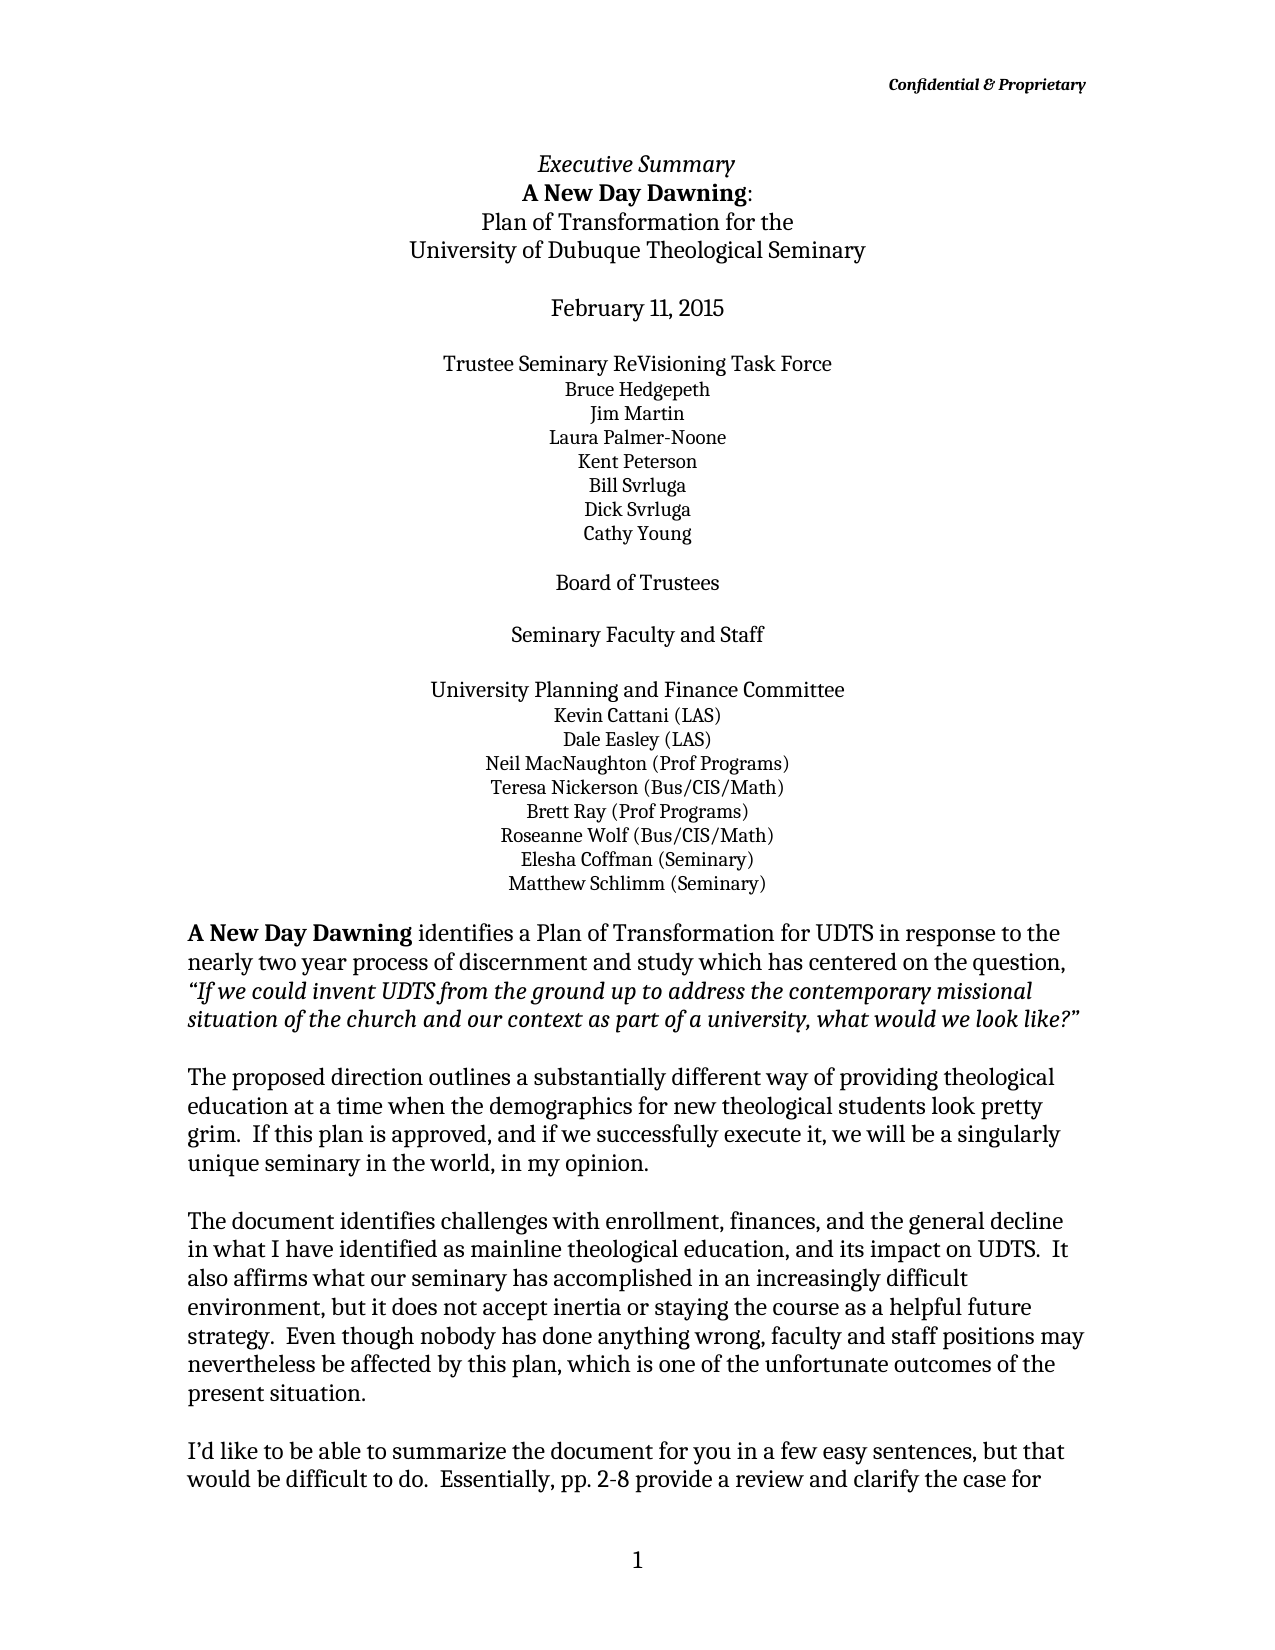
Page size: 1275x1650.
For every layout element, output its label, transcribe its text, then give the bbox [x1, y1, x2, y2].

text Executive Summary [187, 150, 1087, 179]
text Board of Trustees [187, 569, 1087, 596]
text Seminary Faculty and Staff [187, 622, 1087, 648]
text Laura Palmer-Noone [187, 426, 1087, 449]
text Bruce Hedgepeth [187, 378, 1087, 402]
text Matthew Schlimm (Seminary) [187, 871, 1087, 895]
text Neil MacNaughton (Prof Programs) [187, 751, 1087, 775]
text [187, 1437, 1087, 1494]
text Brett Ray (Prof Programs) [187, 799, 1087, 823]
text Kevin Cattani (LAS) [187, 703, 1087, 727]
text Kent Peterson [187, 449, 1087, 473]
text Dale Easley (LAS) [187, 727, 1087, 751]
text A New Day Dawning identifies a Plan of Transformation for UDTS in response to the nearly two year process of discernment and study which has centered on the question, “If we could invent UDTS from the ground up to address the contemporary missional situation of the church and our context as part of a university, what would we look like?” [187, 919, 1087, 1034]
text The document identifies challenges with enrollment, finances, and the general decline in what I have identified as mainline theological education, and its impact on UDTS. It also affirms what our seminary has accomplished in an increasingly difficult environment, but it does not accept inertia or staying the course as a helpful future strategy. Even though nobody has done anything wrong, faculty and staff positions may nevertheless be affected by this plan, which is one of the unfortunate outcomes of the present situation. [187, 1207, 1087, 1408]
text Elesha Coffman (Seminary) [187, 847, 1087, 871]
text Jim Martin [187, 402, 1087, 426]
text Plan of Transformation for the [187, 207, 1087, 236]
text February 11, 2015 [187, 294, 1087, 322]
text The proposed direction outlines a substantially different way of providing theological education at a time when the demographics for new theological students look pretty grim. If this plan is approved, and if we successfully execute it, we will be a singularly unique seminary in the world, in my opinion. [187, 1063, 1087, 1178]
text Bill Svrluga [187, 473, 1087, 497]
text Trustee Seminary ReVisioning Task Force [187, 351, 1087, 378]
text Teresa Nickerson (Bus/CIS/Math) [187, 775, 1087, 799]
text Dick Svrluga [187, 497, 1087, 521]
text University of Dubuque Theological Seminary [187, 236, 1087, 265]
text A New Day Dawning: [187, 179, 1087, 207]
text Roseanne Wolf (Bus/CIS/Math) [187, 823, 1087, 847]
text University Planning and Finance Committee [187, 677, 1087, 703]
text Cathy Young [187, 521, 1087, 545]
